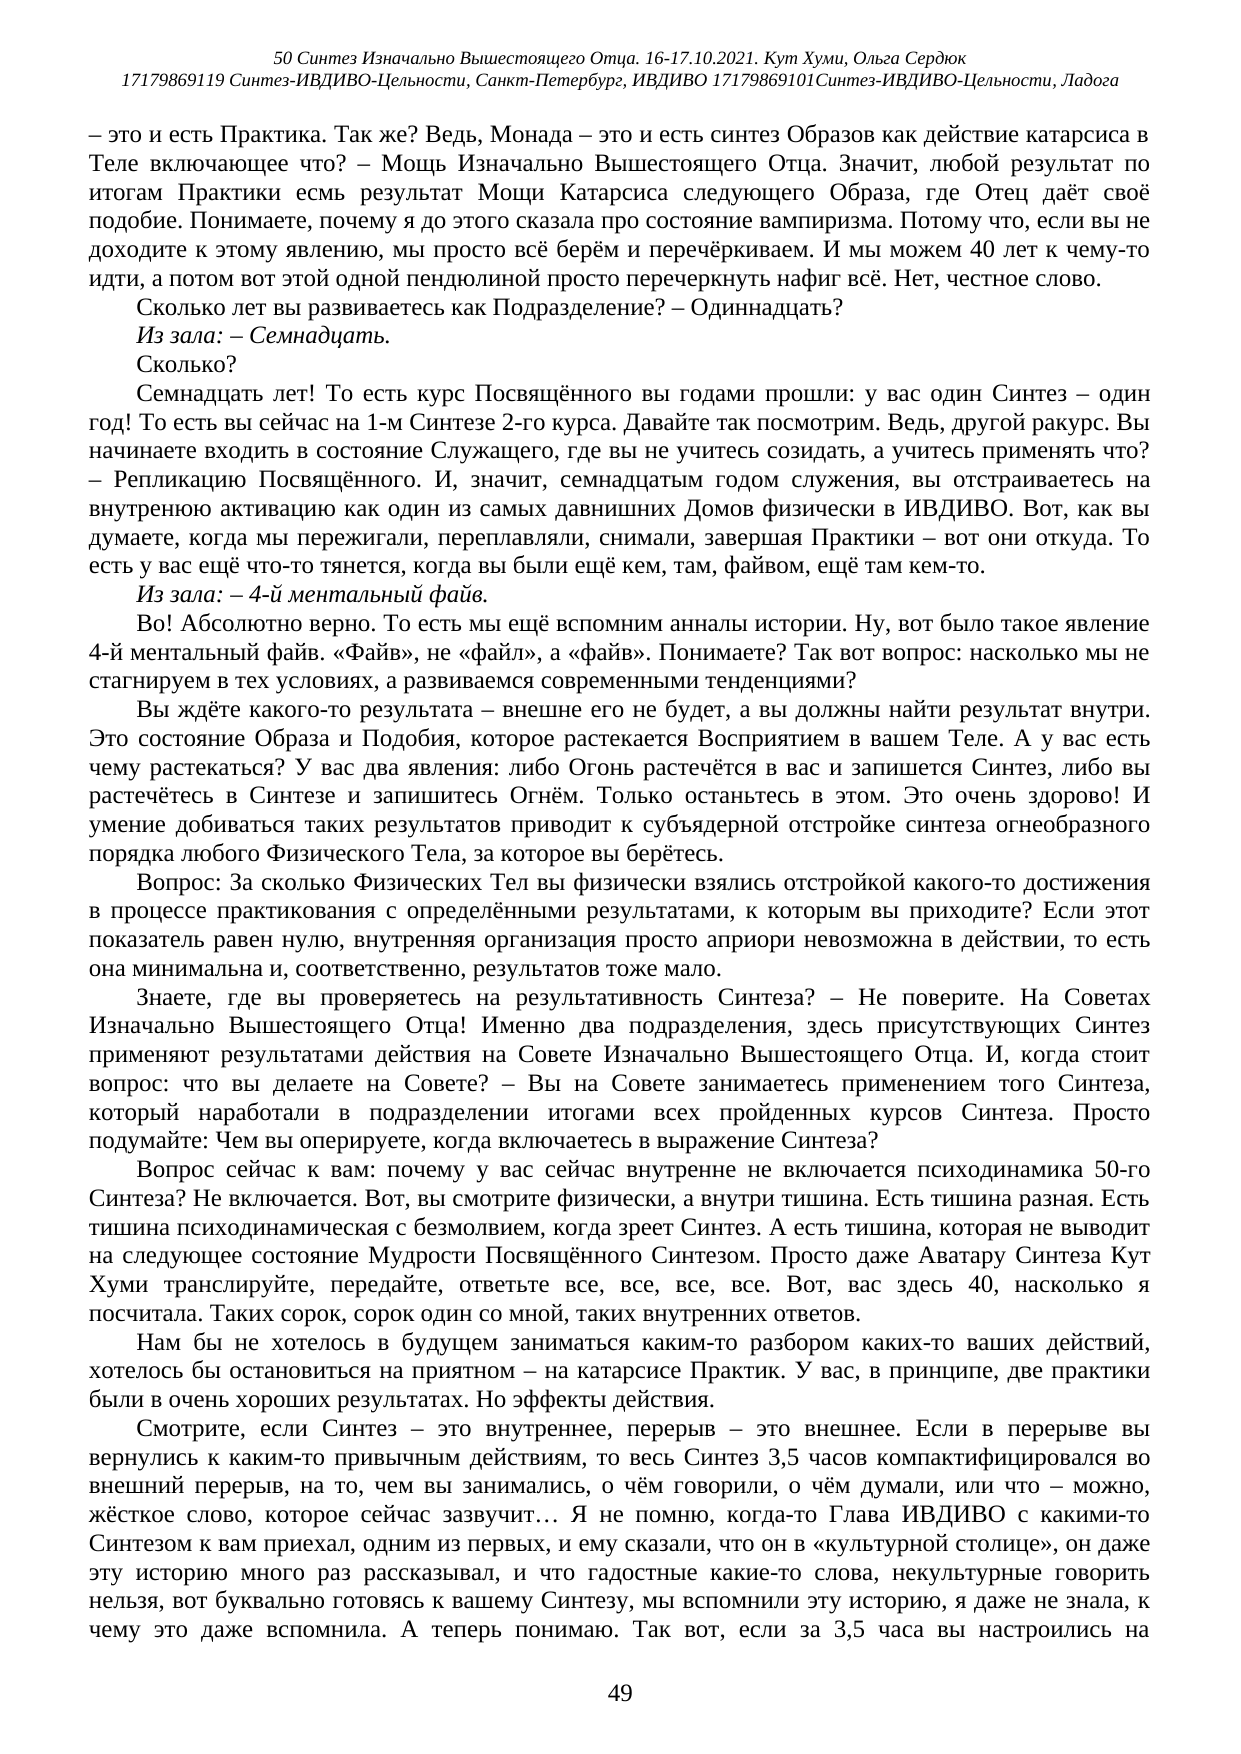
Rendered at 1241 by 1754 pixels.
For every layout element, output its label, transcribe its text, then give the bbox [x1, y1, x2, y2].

text Во! Абсолютно верно. То есть мы ещё вспомним анналы истории. Ну, вот было такое явление 4-й ментальный файв. «Файв», не «файл», а «файв». Понимаете? Так вот вопрос: насколько мы не стагнируем в тех условиях, а развиваемся современными тенденциями? [89, 608, 1152, 694]
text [89, 1413, 1152, 1643]
text Сколько? [89, 349, 1152, 378]
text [89, 119, 1152, 292]
text Из зала: – Семнадцать. [89, 320, 1152, 349]
text Вопрос: За сколько Физических Тел вы физически взялись отстройкой какого-то достижения в процессе практикования с определёнными результатами, к которым вы приходите? Если этот показатель равен нулю, внутренняя организация просто априори невозможна в действии, то есть она минимальна и, соответственно, результатов тоже мало. [89, 867, 1152, 982]
text Вопрос сейчас к вам: почему у вас сейчас внутренне не включается психодинамика 50-го Синтеза? Не включается. Вот, вы смотрите физически, а внутри тишина. Есть тишина разная. Есть тишина психодинамическая с безмолвием, когда зреет Синтез. А есть тишина, которая не выводит на следующее состояние Мудрости Посвящённого Синтезом. Просто даже Аватару Синтеза Кут Хуми транслируйте, передайте, ответьте все, все, все, все. Вот, вас здесь 40, насколько я посчитала. Таких сорок, сорок один со мной, таких внутренних ответов. [89, 1154, 1152, 1327]
text Семнадцать лет! То есть курс Посвящённого вы годами прошли: у вас один Синтез – один год! То есть вы сейчас на 1-м Синтезе 2-го курса. Давайте так посмотрим. Ведь, другой ракурс. Вы начинаете входить в состояние Служащего, где вы не учитесь созидать, а учитесь применять что? – Репликацию Посвящённого. И, значит, семнадцатым годом служения, вы отстраиваетесь на внутренюю активацию как один из самых давнишних Домов физически в ИВДИВО. Вот, как вы думаете, когда мы пережигали, переплавляли, снимали, завершая Практики – вот они откуда. То есть у вас ещё что-то тянется, когда вы были ещё кем, там, файвом, ещё там кем-то. [89, 378, 1152, 579]
text Нам бы не хотелось в будущем заниматься каким-то разбором каких-то ваших действий, хотелось бы остановиться на приятном – на катарсисе Практик. У вас, в принципе, две практики были в очень хороших результатах. Но эффекты действия. [89, 1327, 1152, 1413]
text Вы ждёте какого-то результата – внешне его не будет, а вы должны найти результат внутри. Это состояние Образа и Подобия, которое растекается Восприятием в вашем Теле. А у вас есть чему растекаться? У вас два явления: либо Огонь растечётся в вас и запишется Синтез, либо вы растечётесь в Синтезе и запишитесь Огнём. Только останьтесь в этом. Это очень здорово! И умение добиваться таких результатов приводит к субъядерной отстройке синтеза огнеобразного порядка любого Физического Тела, за которое вы берётесь. [89, 694, 1152, 867]
text Из зала: – 4-й ментальный файв. [89, 579, 1152, 608]
text Сколько лет вы развиваетесь как Подразделение? – Одиннадцать? [89, 292, 1152, 320]
text Знаете, где вы проверяетесь на результативность Синтеза? – Не поверите. На Советах Изначально Вышестоящего Отца! Именно два подразделения, здесь присутствующих Синтез применяют результатами действия на Совете Изначально Вышестоящего Отца. И, когда стоит вопрос: что вы делаете на Совете? – Вы на Совете занимаетесь применением того Синтеза, который наработали в подразделении итогами всех пройденных курсов Синтеза. Просто подумайте: Чем вы оперируете, когда включаетесь в выражение Синтеза? [89, 982, 1152, 1154]
